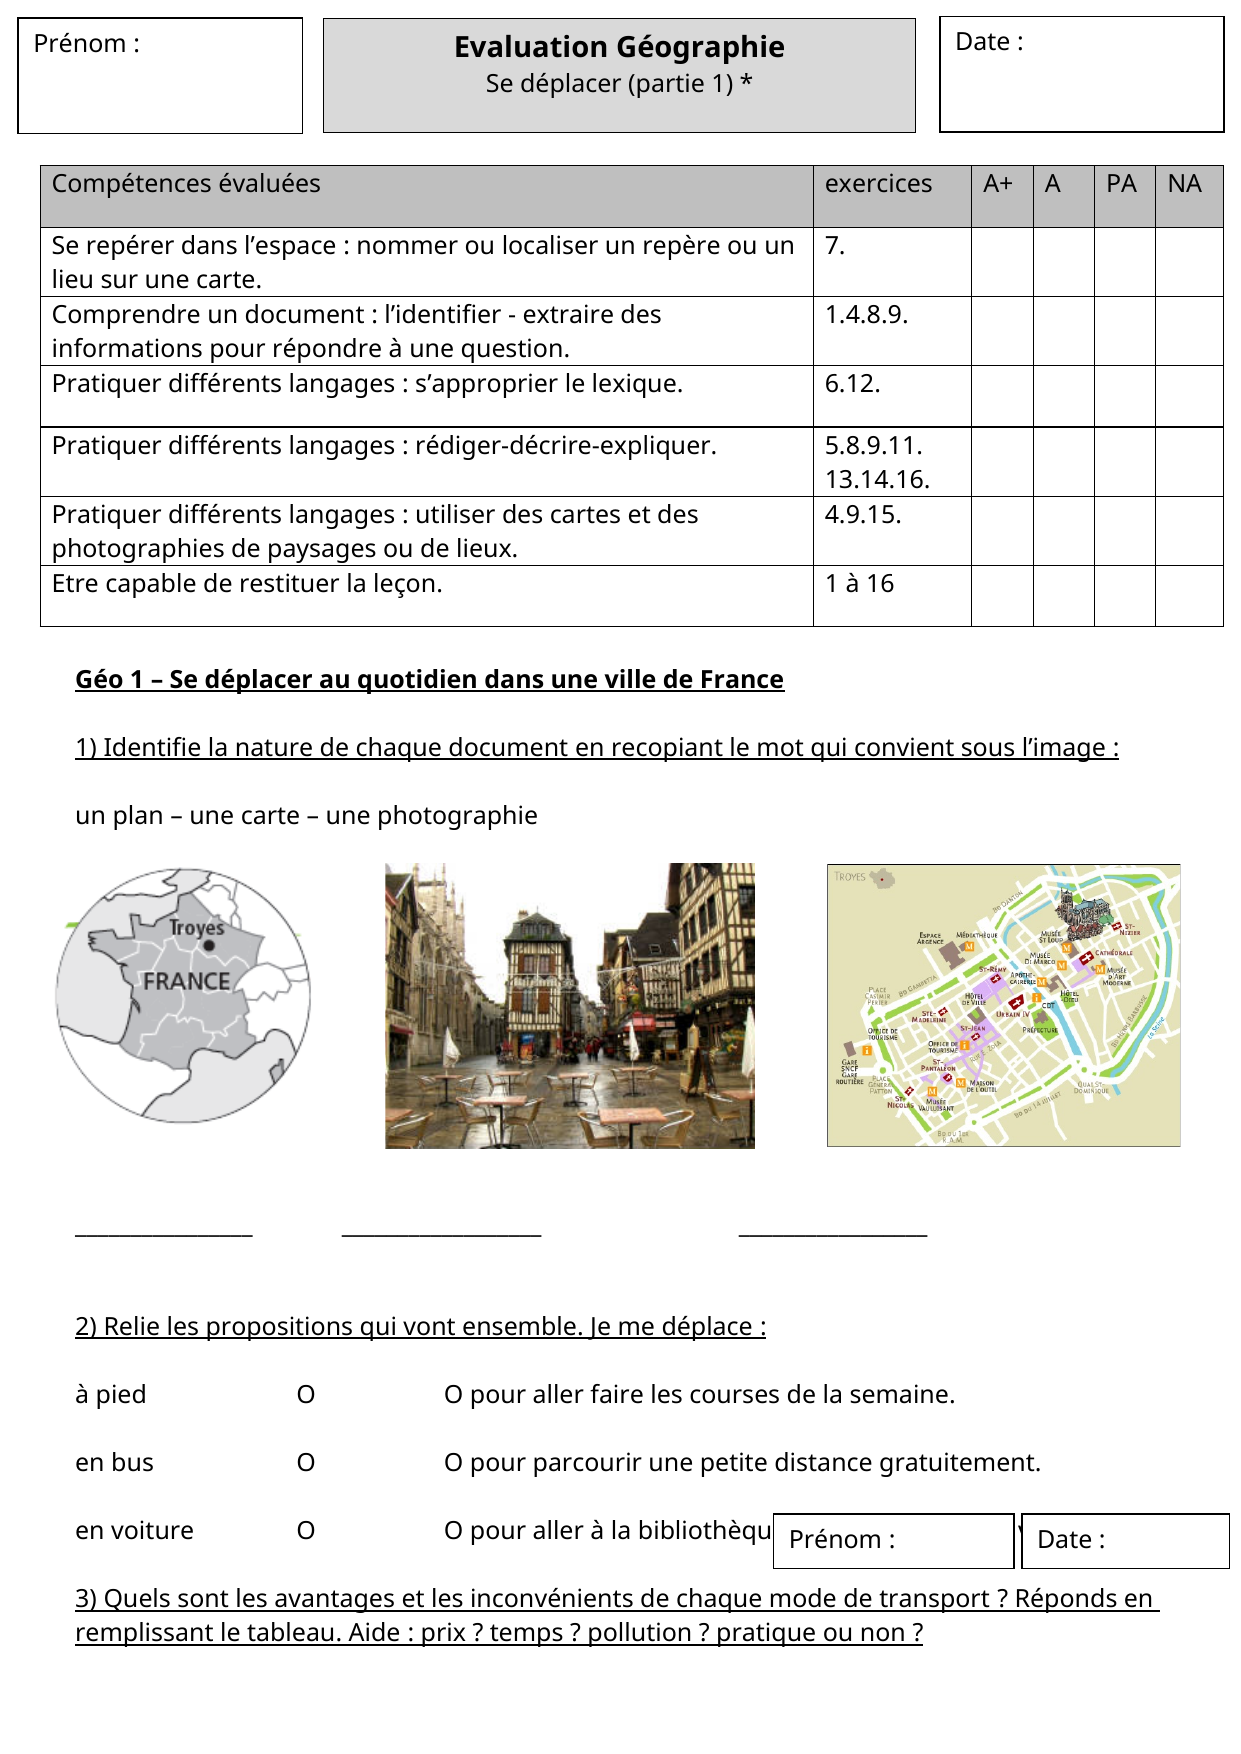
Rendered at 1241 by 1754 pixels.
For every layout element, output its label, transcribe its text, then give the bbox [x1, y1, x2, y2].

table_cell [972, 366, 1033, 426]
text ________________ __________________ _________________ [75, 1206, 1165, 1240]
table_cell Etre capable de restituer la leçon. [41, 566, 813, 626]
table_cell [972, 428, 1033, 496]
table_cell [972, 297, 1033, 365]
table_cell [1156, 228, 1223, 296]
table_header A+ [972, 166, 1033, 227]
table_cell 7. [814, 228, 971, 296]
table_cell Pratiquer différents langages : rédiger-décrire-expliquer. [41, 428, 813, 496]
table_cell [972, 566, 1033, 626]
table_cell [1034, 566, 1094, 626]
table_cell 4.9.15. [814, 497, 971, 565]
table_header PA [1095, 166, 1155, 227]
table_cell [1156, 366, 1223, 426]
table_cell [1034, 497, 1094, 565]
table_cell [972, 228, 1033, 296]
table_cell [1156, 297, 1223, 365]
table_header Compétences évaluées [41, 166, 813, 227]
table_cell Comprendre un document : l’identifier - extraire des informations pour répondre à une question. [41, 297, 813, 365]
text un plan – une carte – une photographie [75, 797, 1165, 832]
text en voiture O O pour aller à la bibliothèque à l’autre bout de la ville. [75, 1513, 773, 1547]
table_cell 5.8.9.11. 13.14.16. [814, 428, 971, 496]
table_cell [1095, 566, 1155, 626]
table_header exercices [814, 166, 971, 227]
table_cell [1034, 228, 1094, 296]
table_header NA [1156, 166, 1223, 227]
picture [385, 863, 755, 1149]
table_cell [1095, 228, 1155, 296]
table_cell [1034, 366, 1094, 426]
table_cell [1095, 428, 1155, 496]
table_cell [1034, 428, 1094, 496]
table_cell [1095, 297, 1155, 365]
text 2) Relie les propositions qui vont ensemble. Je me déplace : [75, 1308, 1165, 1342]
table_cell 6.12. [814, 366, 971, 426]
table_cell [1156, 428, 1223, 496]
table_cell 1.4.8.9. [814, 297, 971, 365]
table_cell [1156, 566, 1223, 626]
table_cell Se repérer dans l’espace : nommer ou localiser un repère ou un lieu sur une carte. [41, 228, 813, 296]
text en bus O O pour parcourir une petite distance gratuitement. [75, 1445, 1165, 1479]
picture [827, 864, 1181, 1147]
text 1) Identifie la nature de chaque document en recopiant le mot qui convient sous l’image : [75, 729, 1165, 763]
table_cell [1095, 366, 1155, 426]
table_cell [1095, 497, 1155, 565]
table_header A [1034, 166, 1094, 227]
table_cell [972, 497, 1033, 565]
table_cell [1156, 497, 1223, 565]
text à pied O O pour aller faire les courses de la semaine. [75, 1377, 1165, 1411]
table_cell [1034, 297, 1094, 365]
table_cell Pratiquer différents langages : s’approprier le lexique. [41, 366, 813, 426]
table_cell 1 à 16 [814, 566, 971, 626]
text 3) Quels sont les avantages et les inconvénients de chaque mode de transport ? Réponds en remplissant le tableau. Aide : prix ? temps ? pollution ? pratique ou non ? [75, 1581, 1165, 1649]
text Géo 1 – Se déplacer au quotidien dans une ville de France [75, 661, 1165, 695]
picture [46, 863, 322, 1131]
table_cell Pratiquer différents langages : utiliser des cartes et des photographies de paysages ou de lieux. [41, 497, 813, 565]
